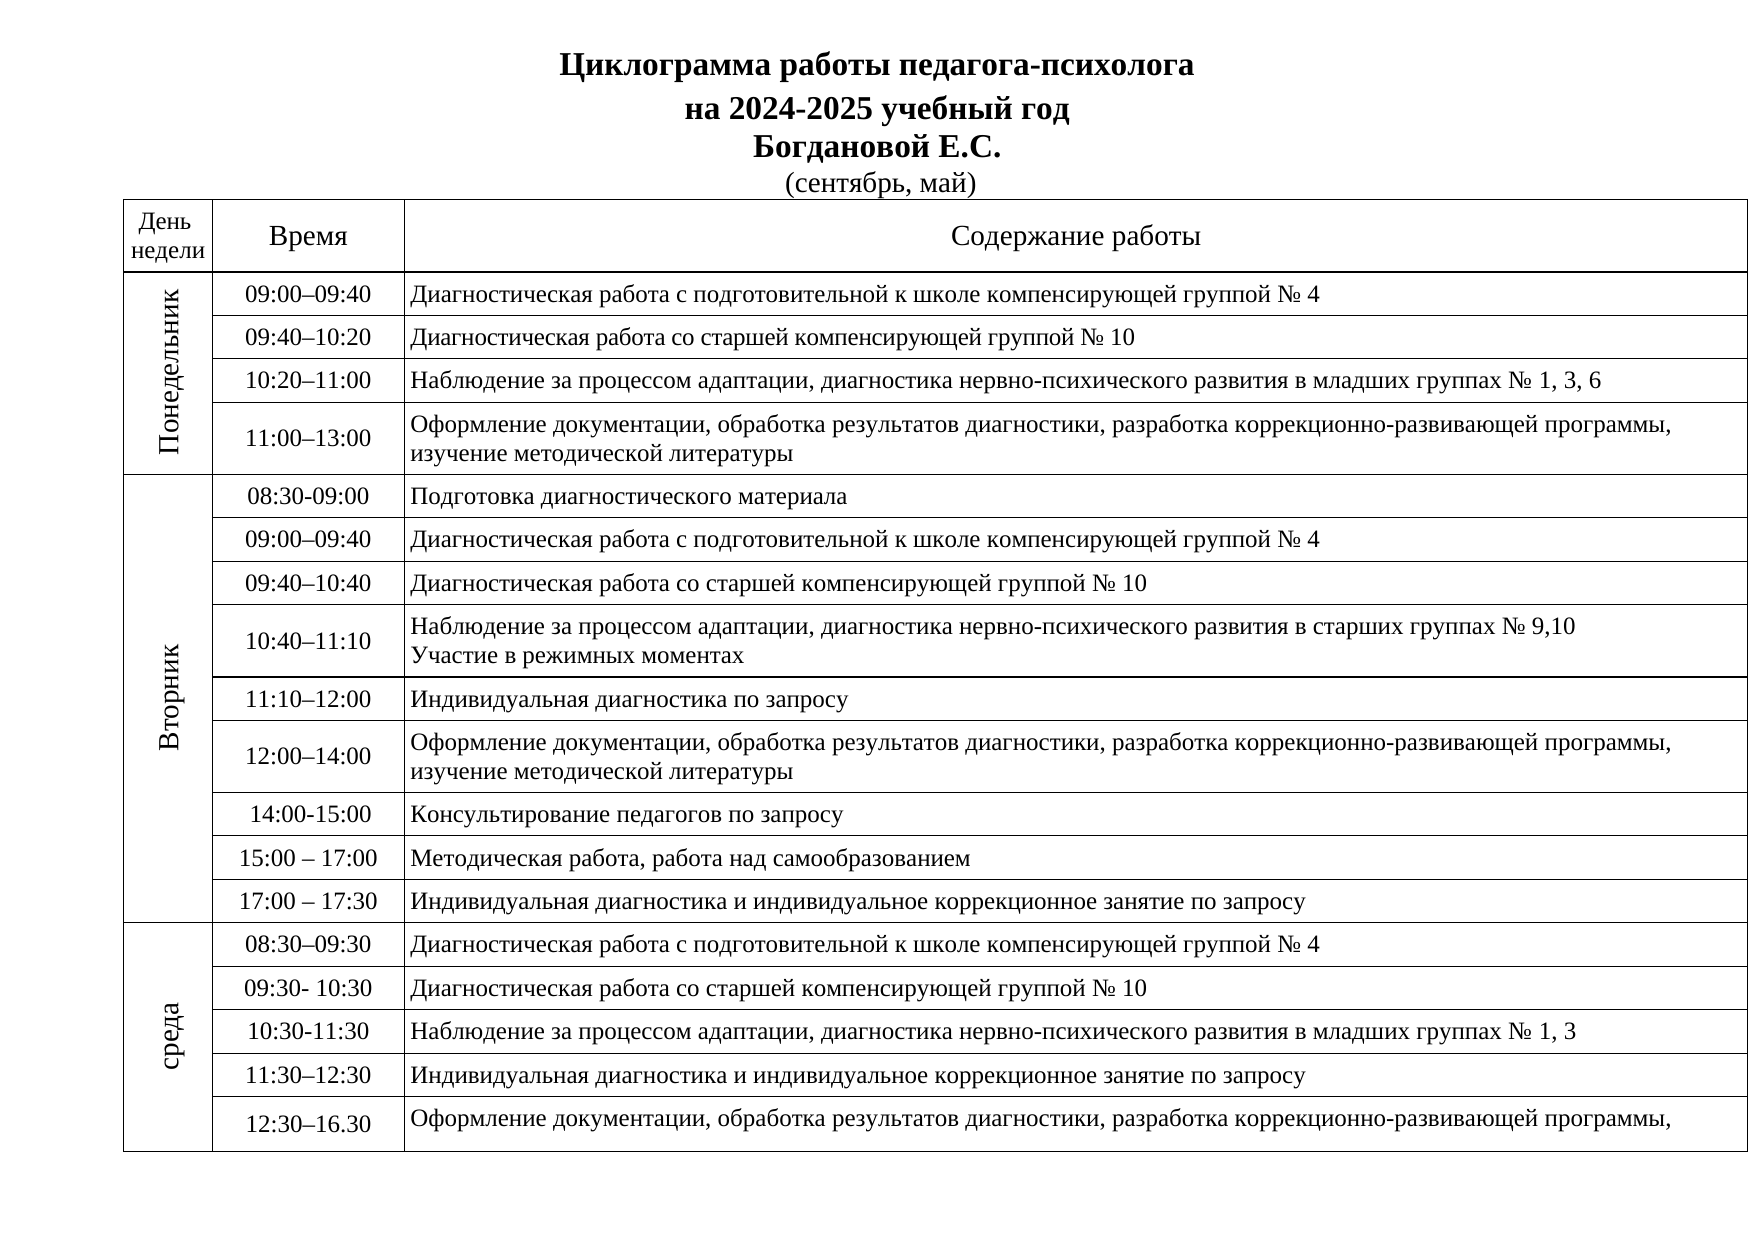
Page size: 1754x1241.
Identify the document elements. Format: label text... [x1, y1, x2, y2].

table_cell 10:40–11:10 [213, 605, 404, 676]
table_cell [405, 1097, 1747, 1151]
table_cell среда [124, 923, 212, 1151]
text Богдановой Е.С. [118, 127, 1636, 165]
table_cell Понедельник [124, 273, 212, 474]
table_cell 08:30-09:00 [213, 475, 404, 517]
table_cell Диагностическая работа со старшей компенсирующей группой № 10 [405, 967, 1747, 1009]
table_cell Наблюдение за процессом адаптации, диагностика нервно-психического развития в старших группах № 9,10 Участие в режимных моментах [405, 605, 1747, 676]
table_cell Диагностическая работа со старшей компенсирующей группой № 10 [405, 562, 1747, 604]
table_cell Оформление документации, обработка результатов диагностики, разработка коррекционно-развивающей программы, изучение методической литературы [405, 403, 1747, 474]
table_cell 15:00 – 17:00 [213, 836, 404, 879]
table_header Содержание работы [405, 200, 1747, 271]
table_cell 10:20–11:00 [213, 359, 404, 402]
table_cell 09:40–10:40 [213, 562, 404, 604]
table_cell 17:00 – 17:30 [213, 880, 404, 922]
table_cell 11:00–13:00 [213, 403, 404, 474]
table_cell 09:30- 10:30 [213, 967, 404, 1009]
table_cell 14:00-15:00 [213, 793, 404, 835]
table_cell Наблюдение за процессом адаптации, диагностика нервно-психического развития в младших группах № 1, 3, 6 [405, 359, 1747, 402]
table_cell 11:10–12:00 [213, 678, 404, 720]
table_cell Оформление документации, обработка результатов диагностики, разработка коррекционно-развивающей программы, изучение методической литературы [405, 721, 1747, 792]
table_cell 09:00–09:40 [213, 518, 404, 561]
table_cell Наблюдение за процессом адаптации, диагностика нервно-психического развития в младших группах № 1, 3 [405, 1010, 1747, 1053]
table_cell Методическая работа, работа над самообразованием [405, 836, 1747, 879]
table_cell Индивидуальная диагностика по запросу [405, 678, 1747, 720]
table_cell Индивидуальная диагностика и индивидуальное коррекционное занятие по запросу [405, 1054, 1747, 1096]
table_cell Подготовка диагностического материала [405, 475, 1747, 517]
table_cell Диагностическая работа с подготовительной к школе компенсирующей группой № 4 [405, 518, 1747, 561]
table_cell Диагностическая работа с подготовительной к школе компенсирующей группой № 4 [405, 273, 1747, 315]
table_cell 12:00–14:00 [213, 721, 404, 792]
table_cell 09:40–10:20 [213, 316, 404, 358]
table_cell Консультирование педагогов по запросу [405, 793, 1747, 835]
table_cell 10:30-11:30 [213, 1010, 404, 1053]
table_cell 08:30–09:30 [213, 923, 404, 966]
table_header День недели [124, 200, 212, 271]
text (сентябрь, май) [118, 165, 1636, 199]
table_cell Диагностическая работа с подготовительной к школе компенсирующей группой № 4 [405, 923, 1747, 966]
table_cell Диагностическая работа со старшей компенсирующей группой № 10 [405, 316, 1747, 358]
table_cell 09:00–09:40 [213, 273, 404, 315]
table_cell 12:30–16.30 [213, 1097, 404, 1151]
table_cell Вторник [124, 475, 212, 922]
text на 2024-2025 учебный год [118, 88, 1636, 127]
table_cell 11:30–12:30 [213, 1054, 404, 1096]
table_header Время [213, 200, 404, 271]
text Циклограмма работы педагога-психолога [118, 44, 1636, 83]
table_cell Индивидуальная диагностика и индивидуальное коррекционное занятие по запросу [405, 880, 1747, 922]
